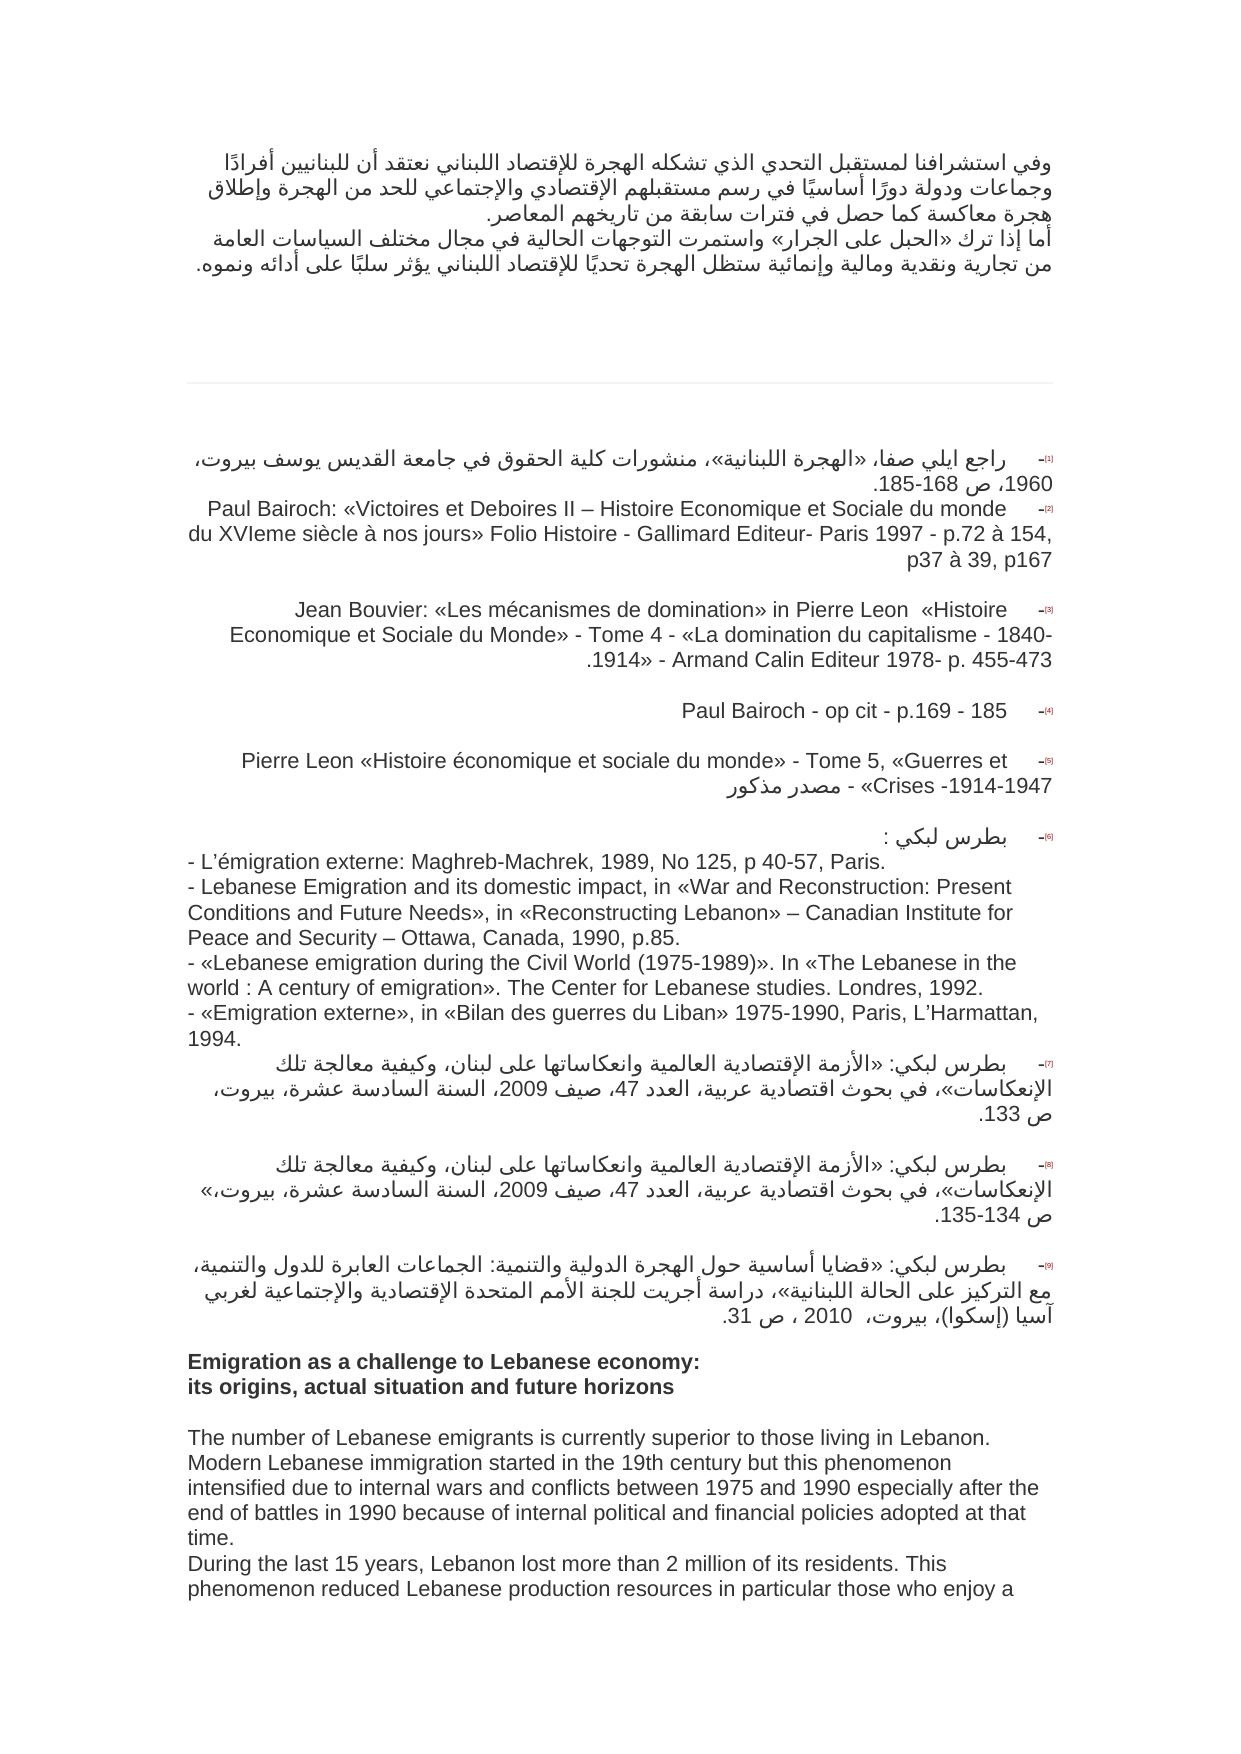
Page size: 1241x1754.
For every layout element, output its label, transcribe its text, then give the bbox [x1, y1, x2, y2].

text - «Lebanese emigration during the Civil World (1975-1989)». In «The Lebanese in the world : A century of emigration». The Center for Lebanese studies. Londres, 1992. [187, 950, 1053, 1000]
text - L’émigration externe: Maghreb-Machrek, 1989, No 125, p 40-57, Paris. [187, 849, 1053, 874]
text - Lebanese Emigration and its domestic impact, in «War and Reconstruction: Present Conditions and Future Needs», in «Reconstructing Lebanon» – Canadian Institute for Peace and Security – Ottawa, Canada, 1990, p.85. [187, 874, 1053, 950]
text [3]- Jean Bouvier: «Les mécanismes de domination» in Pierre Leon «Histoire Economique et Sociale du Monde» - Tome 4 - «La domination du capitalisme - 1840-1914» - Armand Calin Editeur 1978- p. 455-473. [187, 597, 1053, 672]
text [8]- بطرس لبكي: «الأزمة الإقتصادية العالمية وانعكاساتها على لبنان، وكيفية معالجة تلك الإنعكاسات»، في بحوث اقتصادية عربية، العدد 47، صيف 2009، السنة السادسة عشرة، بيروت،» ص 134-135. [187, 1151, 1053, 1227]
text [1]- راجع ايلي صفا، «الهجرة اللبنانية»، منشورات كلية الحقوق في جامعة القديس يوسف بيروت، 1960، ص 168-185. [187, 446, 1053, 496]
text أما إذا ترك «الحبل على الجرار» واستمرت التوجهات الحالية في مجال مختلف السياسات العامة من تجارية ونقدية ومالية وإنمائية ستظل الهجرة تحديًا للإقتصاد اللبناني يؤثر سلبًا على أدائه ونموه. [187, 226, 1053, 276]
text - «Emigration externe», in «Bilan des guerres du Liban» 1975-1990, Paris, L’Harmattan, 1994. [187, 1000, 1053, 1051]
text وفي استشرافنا لمستقبل التحدي الذي تشكله الهجرة للإقتصاد اللبناني نعتقد أن للبنانيين أفرادًا وجماعات ودولة دورًا أساسيًا في رسم مستقبلهم الإقتصادي والإجتماعي للحد من الهجرة وإطلاق هجرة معاكسة كما حصل في فترات سابقة من تاريخهم المعاصر. [187, 150, 1053, 226]
text [5]- Pierre Leon «Histoire économique et sociale du monde» - Tome 5, «Guerres et Crises -1914-1947» - مصدر مذكور [187, 748, 1053, 798]
text [7]- بطرس لبكي: «الأزمة الإقتصادية العالمية وانعكاساتها على لبنان، وكيفية معالجة تلك الإنعكاسات»، في بحوث اقتصادية عربية، العدد 47، صيف 2009، السنة السادسة عشرة، بيروت، ص 133. [187, 1051, 1053, 1126]
text [6]- بطرس لبكي : [187, 824, 1053, 849]
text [187, 1424, 1053, 1601]
text Emigration as a challenge to Lebanese economy: its origins, actual situation and future horizons [187, 1349, 1053, 1399]
text [9]- بطرس لبكي: «قضايا أساسية حول الهجرة الدولية والتنمية: الجماعات العابرة للدول والتنمية، مع التركيز على الحالة اللبنانية»، دراسة أجريت للجنة الأمم المتحدة الإقتصادية والإجتماعية لغربي آسيا (إسكوا)، بيروت، 2010 ، ص 31. [187, 1252, 1053, 1328]
text [4]- Paul Bairoch - op cit - p.169 - 185 [187, 698, 1053, 723]
text [2]- Paul Bairoch: «Victoires et Deboires II – Histoire Economique et Sociale du monde du XVIeme siècle à nos jours» Folio Histoire - Gallimard Editeur- Paris 1997 - p.72 à 154, p37 à 39, p167 [187, 496, 1053, 572]
